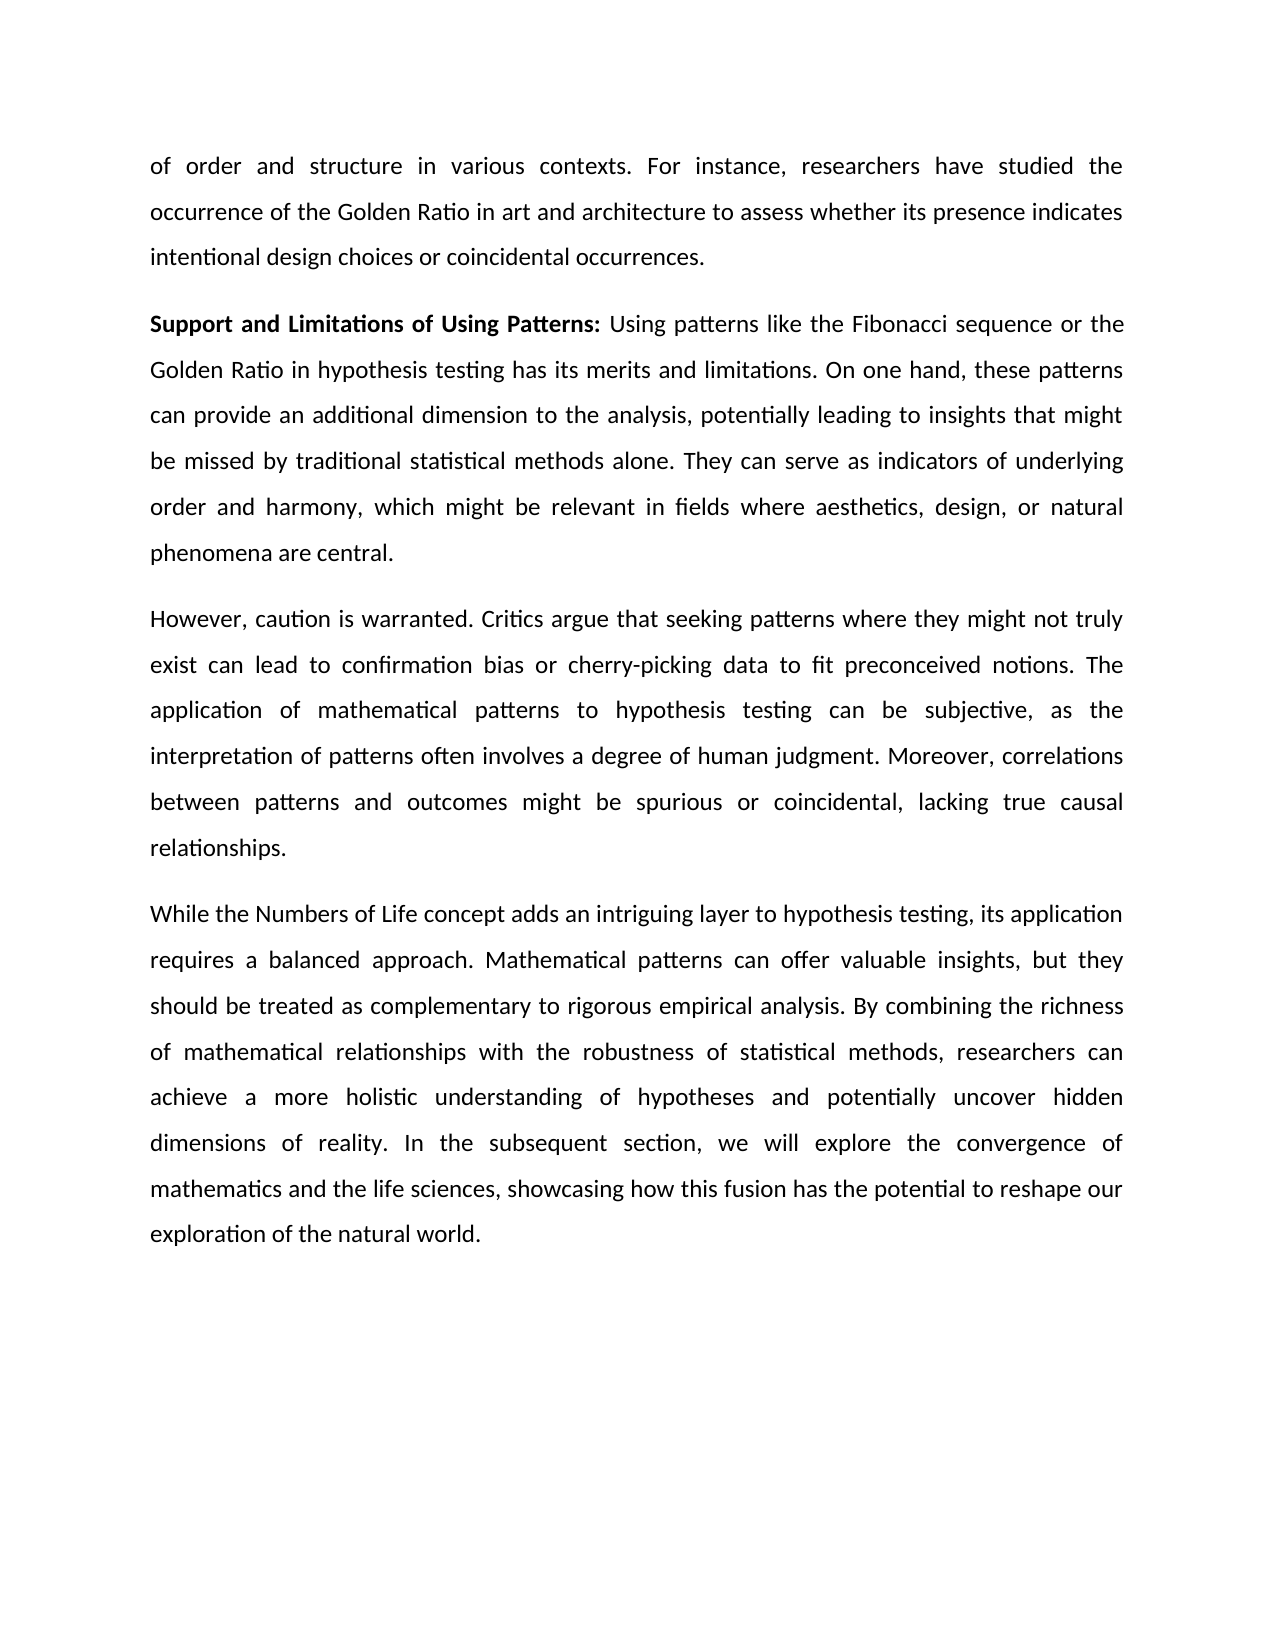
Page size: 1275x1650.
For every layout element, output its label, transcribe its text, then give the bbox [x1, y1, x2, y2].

text However, caution is warranted. Critics argue that seeking patterns where they might not truly exist can lead to confirmation bias or cherry-picking data to fit preconceived notions. The application of mathematical patterns to hypothesis testing can be subjective, as the interpretation of patterns often involves a degree of human judgment. Moreover, correlations between patterns and outcomes might be spurious or coincidental, lacking true causal relationships. [150, 603, 1125, 862]
text Support and Limitations of Using Patterns: Using patterns like the Fibonacci sequence or the Golden Ratio in hypothesis testing has its merits and limitations. On one hand, these patterns can provide an additional dimension to the analysis, potentially leading to insights that might be missed by traditional statistical methods alone. They can serve as indicators of underlying order and harmony, which might be relevant in fields where aesthetics, design, or natural phenomena are central. [150, 308, 1125, 567]
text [150, 150, 1125, 272]
text While the Numbers of Life concept adds an intriguing layer to hypothesis testing, its application requires a balanced approach. Mathematical patterns can offer valuable insights, but they should be treated as complementary to rigorous empirical analysis. By combining the richness of mathematical relationships with the robustness of statistical methods, researchers can achieve a more holistic understanding of hypotheses and potentially uncover hidden dimensions of reality. In the subsequent section, we will explore the convergence of mathematics and the life sciences, showcasing how this fusion has the potential to reshape our exploration of the natural world. [150, 898, 1125, 1249]
